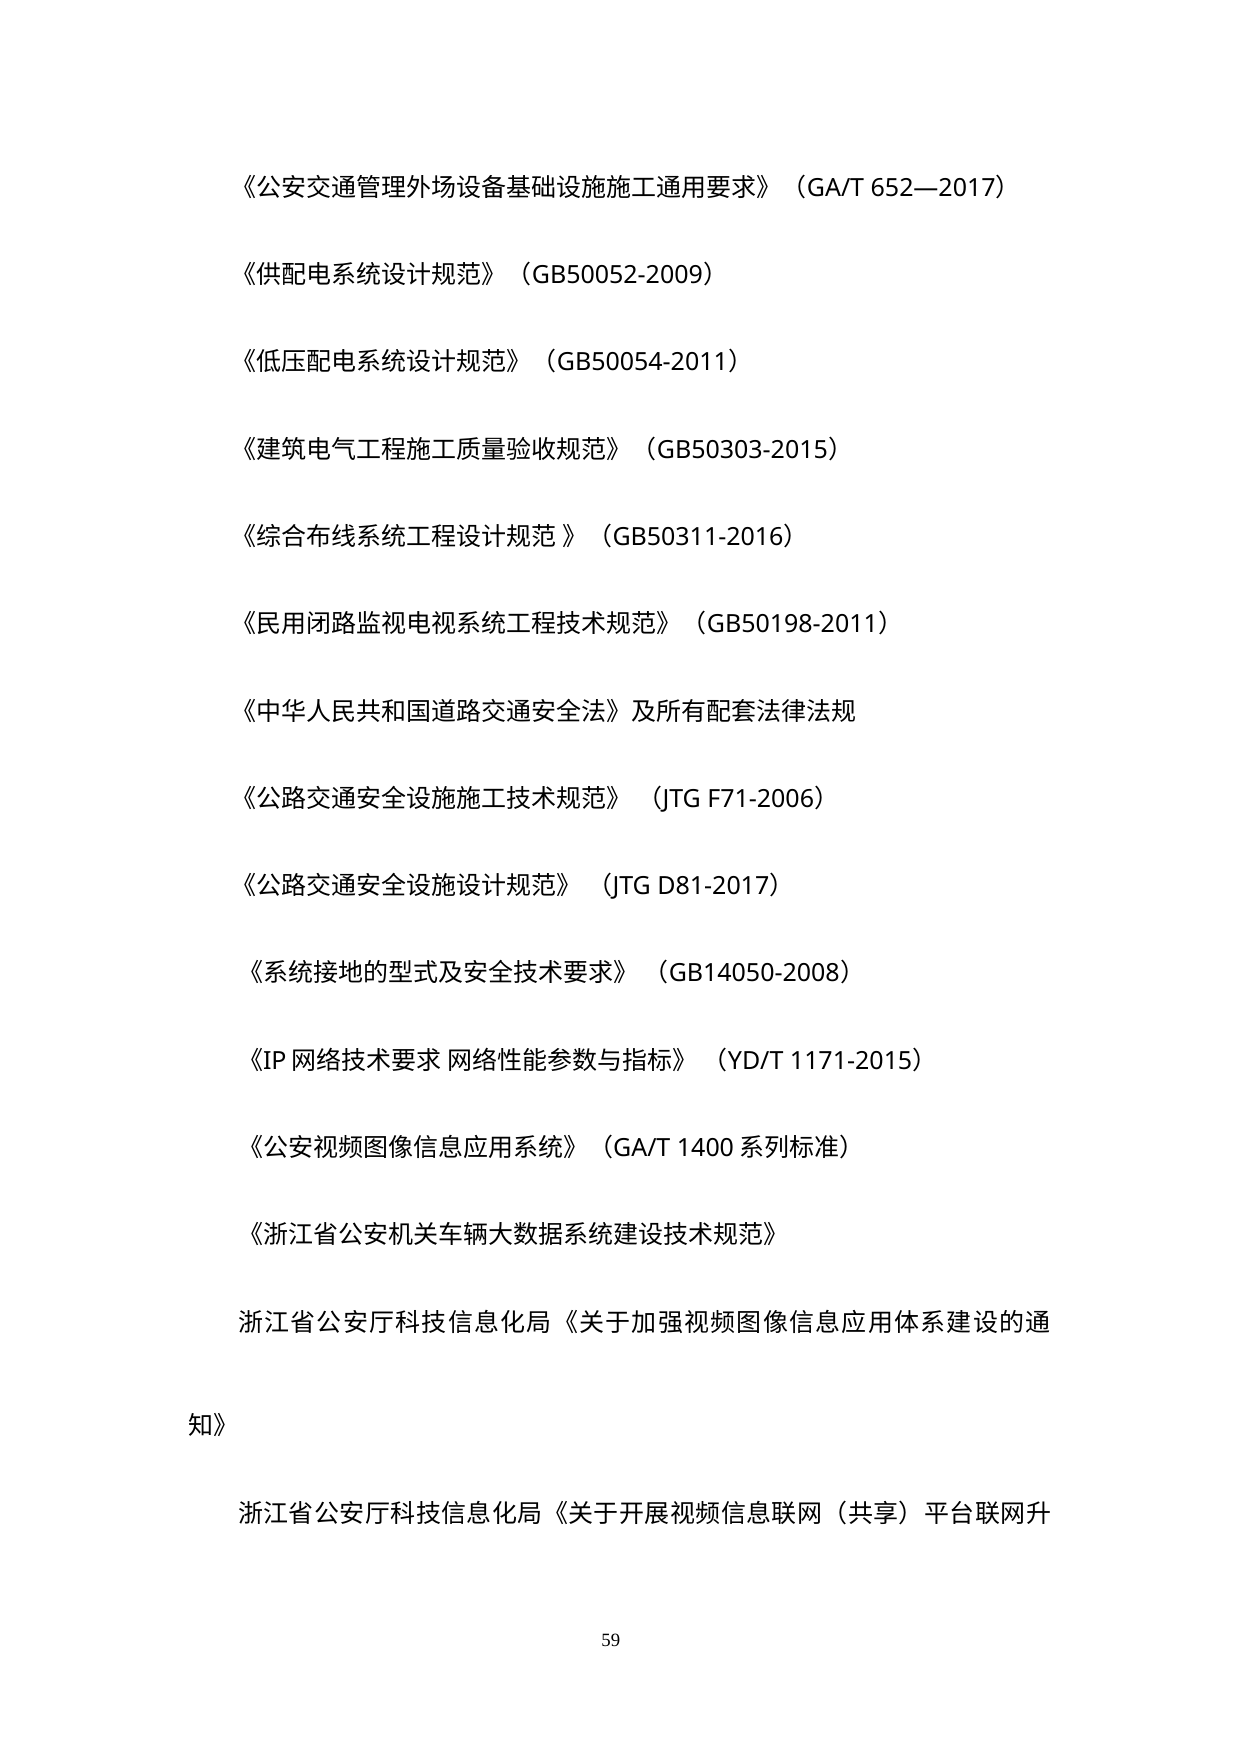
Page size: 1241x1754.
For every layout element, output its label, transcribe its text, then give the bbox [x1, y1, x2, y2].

text 《公安视频图像信息应用系统》（GA/T 1400系列标准） [188, 1111, 1052, 1180]
text 《IP网络技术要求 网络性能参数与指标》 （YD/T 1171-2015） [188, 1024, 1052, 1093]
text 《公安交通管理外场设备基础设施施工通用要求》（GA/T 652—2017） [232, 151, 1052, 220]
text 《供配电系统设计规范》（GB50052-2009） [232, 238, 1052, 307]
text 《民用闭路监视电视系统工程技术规范》（GB50198-2011） [232, 587, 1052, 656]
text 《中华人民共和国道路交通安全法》及所有配套法律法规 [232, 674, 1052, 744]
text 《低压配电系统设计规范》（GB50054-2011） [232, 325, 1052, 394]
text 浙江省公安厅科技信息化局《关于加强视频图像信息应用体系建设的通知》 [188, 1286, 1052, 1458]
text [188, 1477, 1052, 1546]
text 《系统接地的型式及安全技术要求》 （GB14050-2008） [188, 936, 1052, 1006]
text 《浙江省公安机关车辆大数据系统建设技术规范》 [188, 1198, 1052, 1267]
text 《公路交通安全设施施工技术规范》 （JTG F71-2006） [232, 762, 1052, 831]
text 《公路交通安全设施设计规范》 （JTG D81-2017） [232, 849, 1052, 918]
text 《建筑电气工程施工质量验收规范》（GB50303-2015） [232, 413, 1052, 482]
text 《综合布线系统工程设计规范 》（GB50311-2016） [232, 500, 1052, 569]
